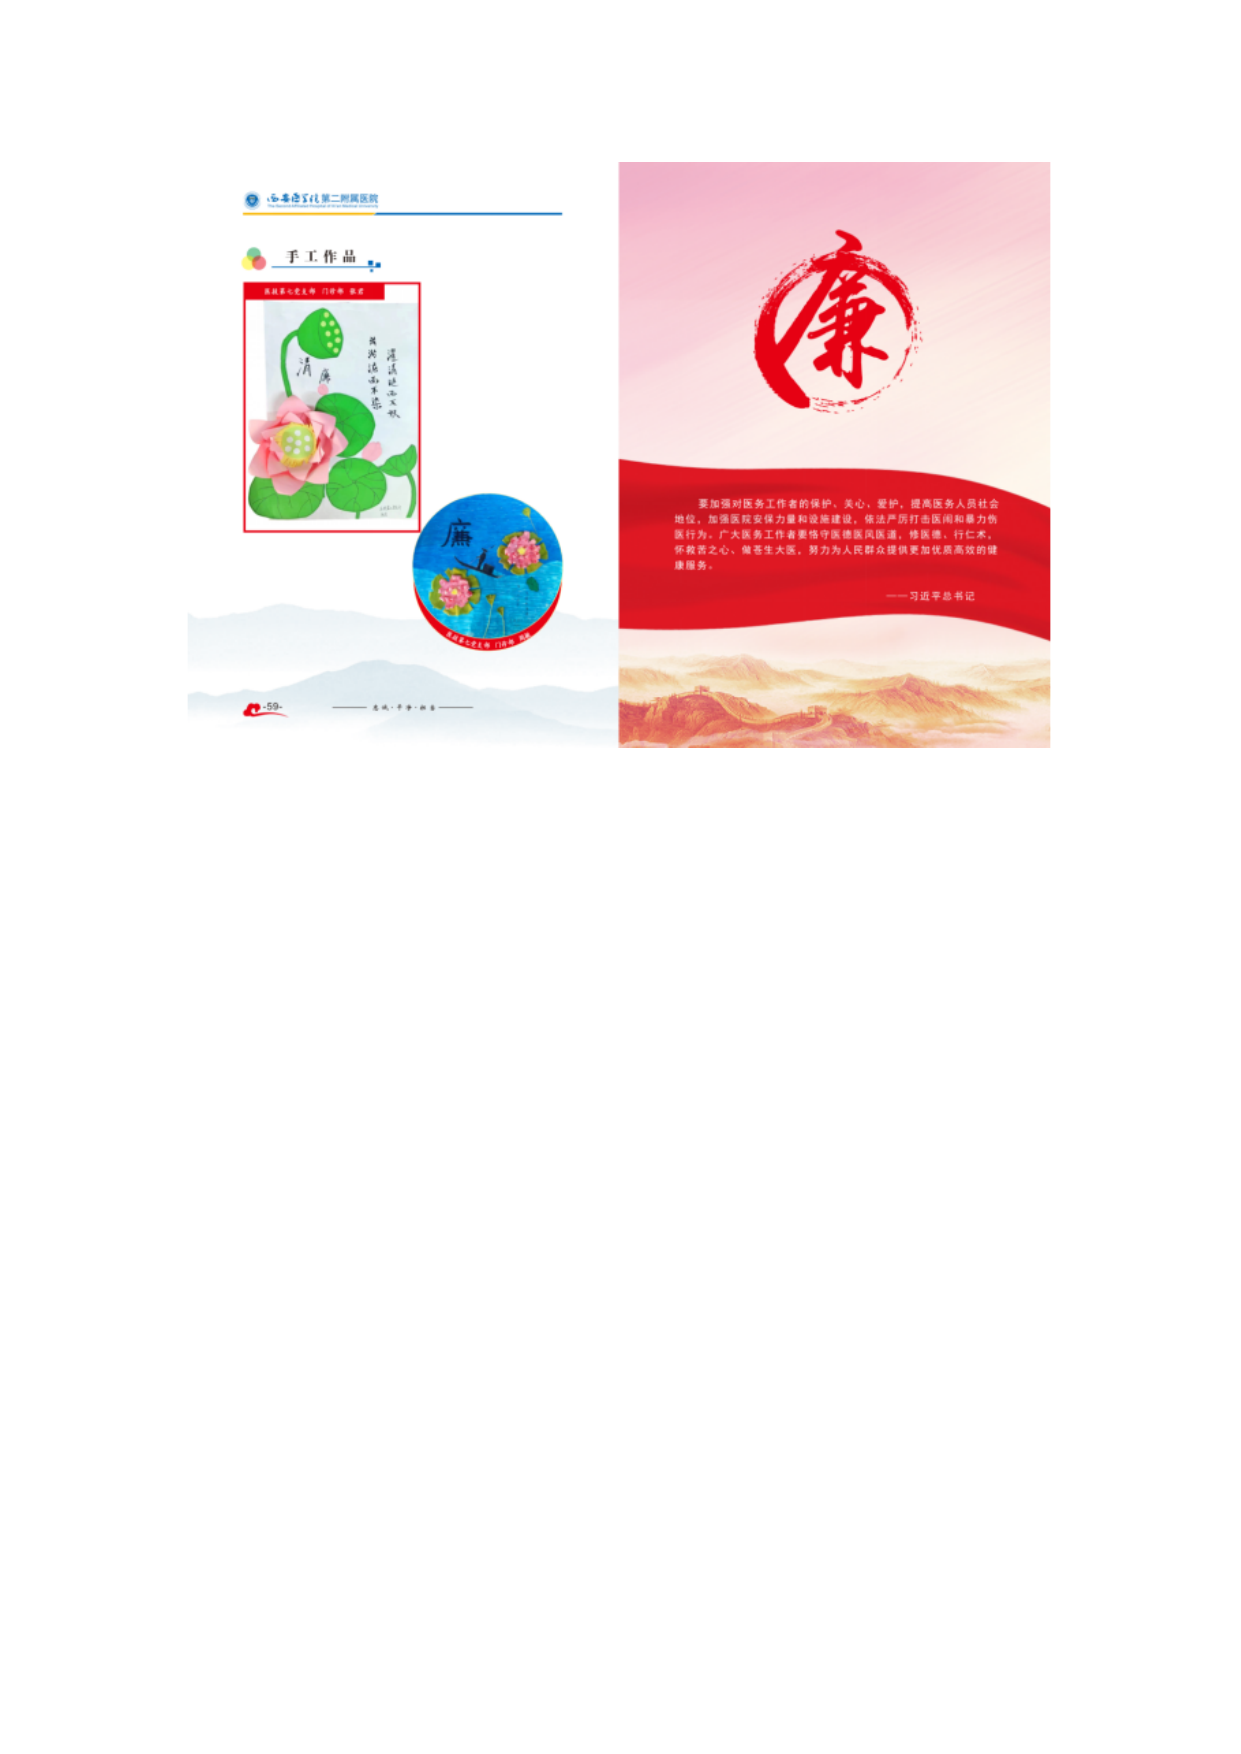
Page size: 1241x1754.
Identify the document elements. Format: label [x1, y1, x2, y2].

picture [187, 162, 1051, 748]
